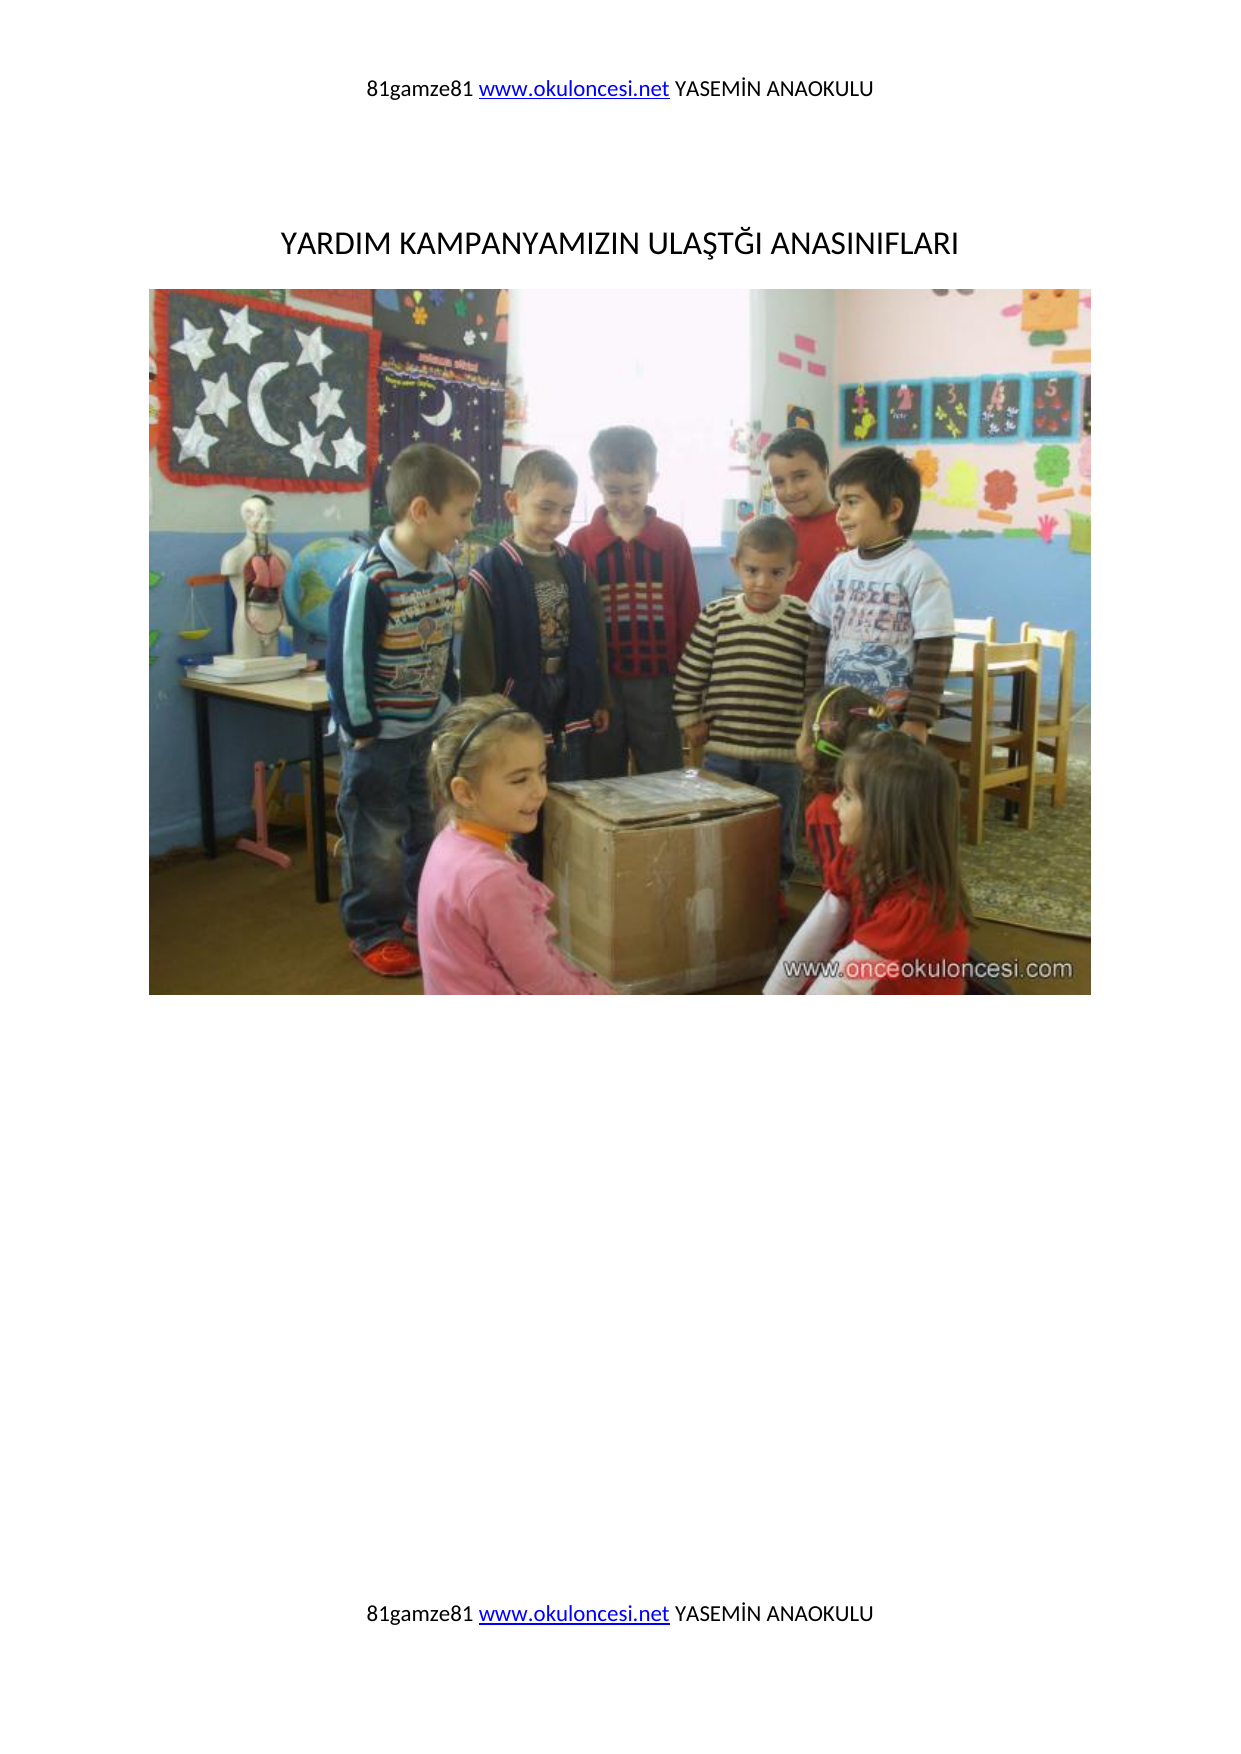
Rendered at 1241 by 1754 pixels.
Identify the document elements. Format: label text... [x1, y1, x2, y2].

text YARDIM KAMPANYAMIZIN ULAŞTĞI ANASINIFLARI [148, 222, 1093, 263]
picture [149, 289, 1091, 995]
